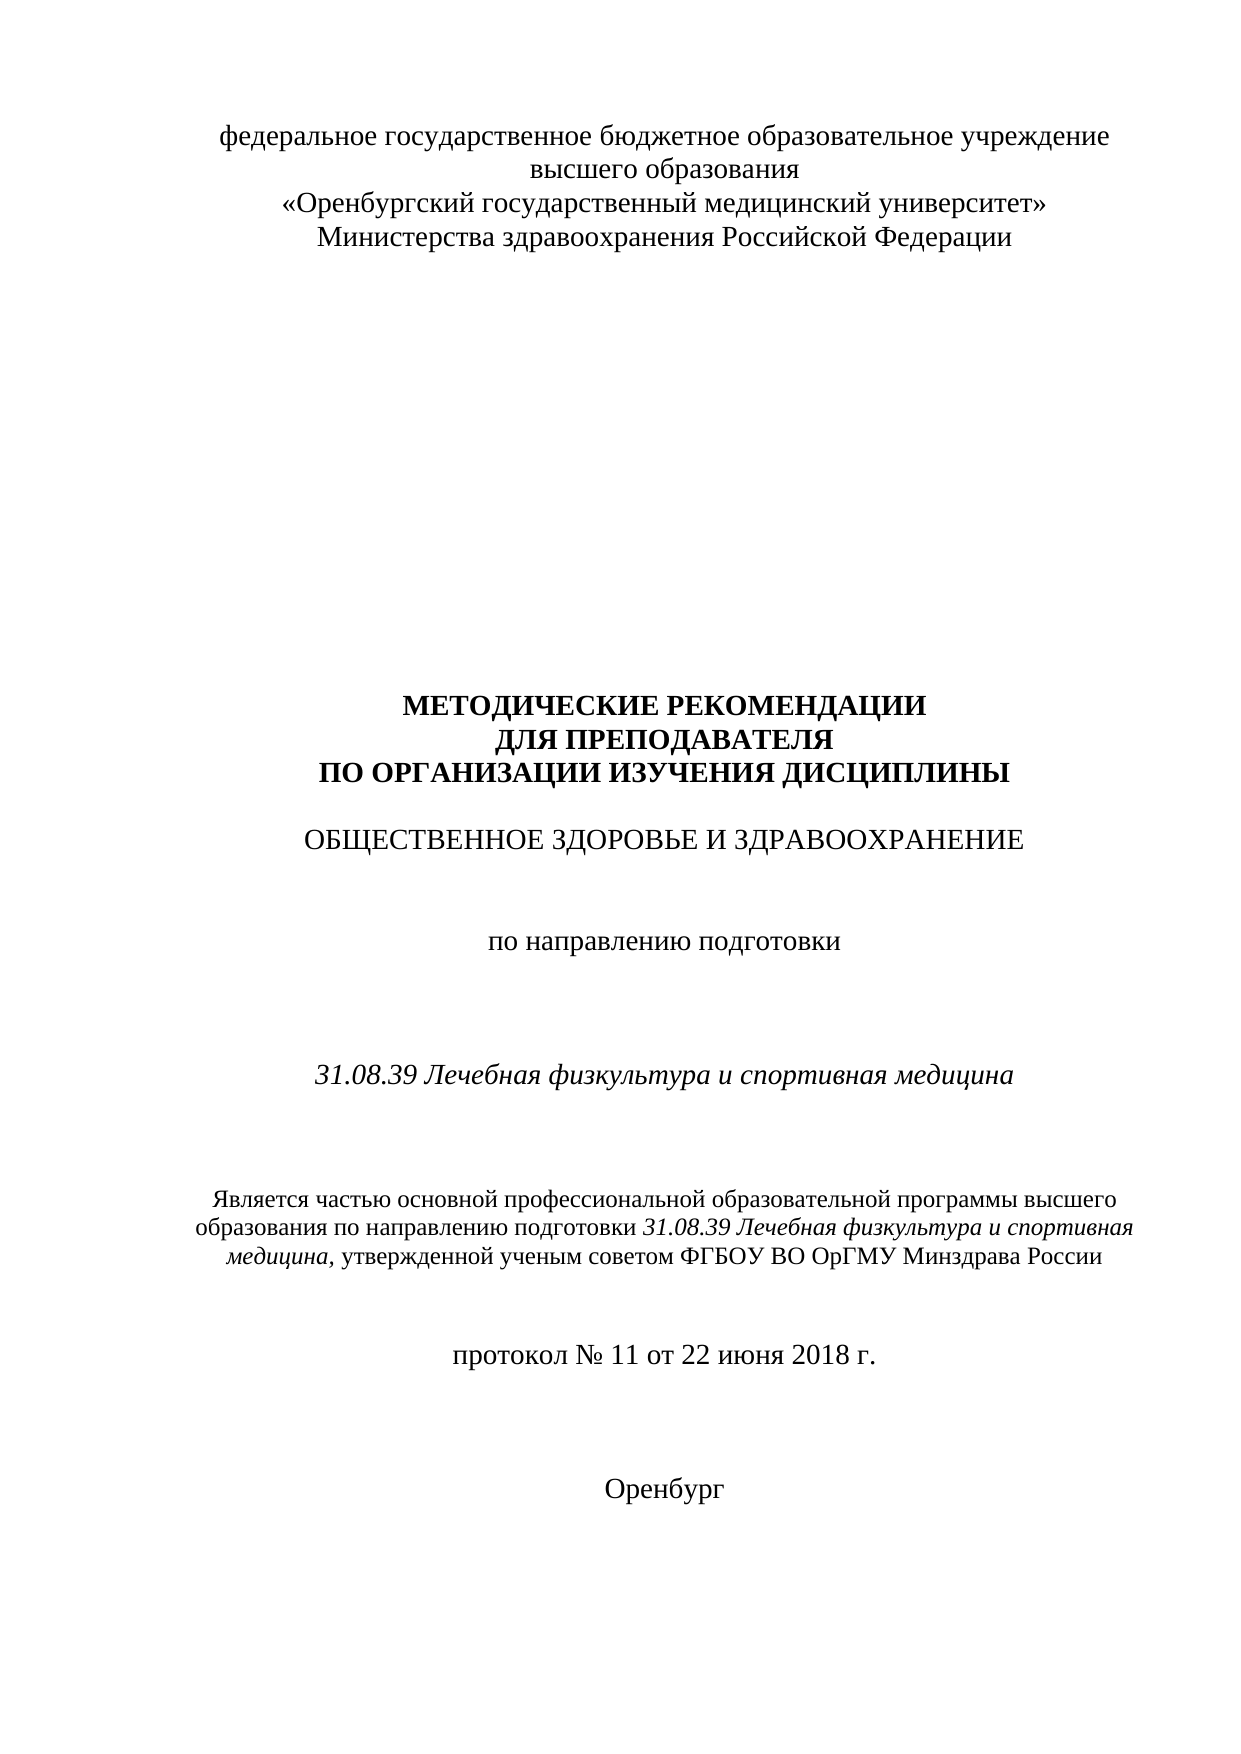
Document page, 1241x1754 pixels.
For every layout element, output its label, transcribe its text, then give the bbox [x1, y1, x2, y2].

text «Оренбургский государственный медицинский университет» [177, 185, 1152, 219]
text федеральное государственное бюджетное образовательное учреждение [177, 118, 1152, 152]
text ДЛЯ ПРЕПОДАВАТЕЛЯ [177, 722, 1152, 755]
text МЕТОДИЧЕСКИЕ РЕКОМЕНДАЦИИ [177, 688, 1152, 722]
text Министерства здравоохранения Российской Федерации [177, 219, 1152, 252]
text 31.08.39 Лечебная физкультура и спортивная медицина [177, 1057, 1152, 1091]
text Является частью основной профессиональной образовательной программы высшего образования по направлению подготовки 31.08.39 Лечебная физкультура и спортивная медицина, утвержденной ученым советом ФГБОУ ВО ОрГМУ Минздрава России [177, 1184, 1152, 1270]
text протокол № 11 от 22 июня 2018 г. [177, 1337, 1152, 1371]
text ПО ОРГАНИЗАЦИИ ИЗУЧЕНИЯ ДИСЦИПЛИНЫ [177, 755, 1152, 789]
text высшего образования [177, 152, 1152, 185]
text ОБЩЕСТВЕННОЕ ЗДОРОВЬЕ И ЗДРАВООХРАНЕНИЕ [177, 822, 1152, 856]
text Оренбург [177, 1471, 1152, 1505]
text по направлению подготовки [177, 923, 1152, 957]
